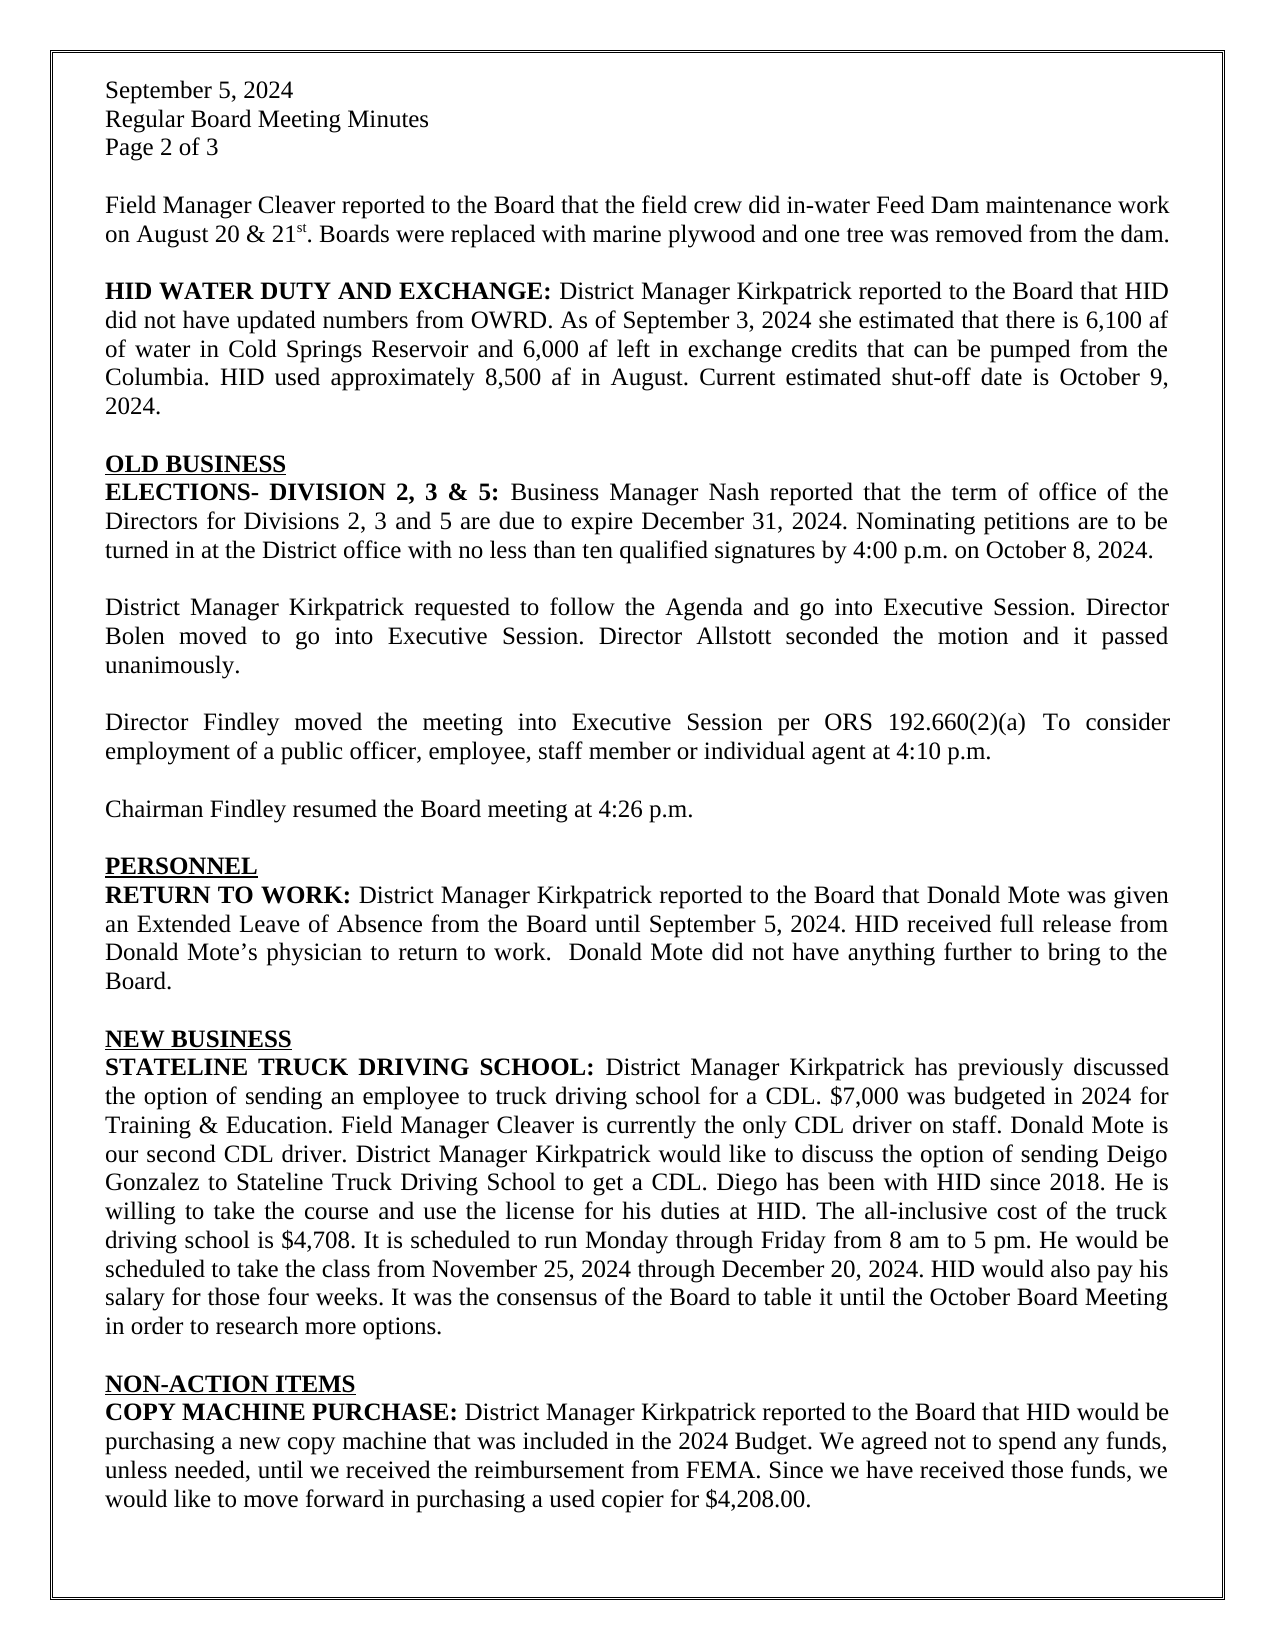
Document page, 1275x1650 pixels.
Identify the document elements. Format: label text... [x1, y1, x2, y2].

text COPY MACHINE PURCHASE: District Manager Kirkpatrick reported to the Board that HID would be purchasing a new copy machine that was included in the 2024 Budget. We agreed not to spend any funds, unless needed, until we received the reimbursement from FEMA. Since we have received those funds, we would like to move forward in purchasing a used copier for $4,208.00. [105, 1397, 1170, 1512]
text PERSONNEL [105, 851, 1170, 880]
text Director Findley moved the meeting into Executive Session per ORS 192.660(2)(a) To consider employment of a public officer, employee, staff member or individual agent at 4:10 p.m. [105, 707, 1170, 765]
text RETURN TO WORK: District Manager Kirkpatrick reported to the Board that Donald Mote was given an Extended Leave of Absence from the Board until September 5, 2024. HID received full release from Donald Mote’s physician to return to work. Donald Mote did not have anything further to bring to the Board. [105, 880, 1170, 995]
text NEW BUSINESS [105, 1024, 1170, 1052]
text HID WATER DUTY AND EXCHANGE: District Manager Kirkpatrick reported to the Board that HID did not have updated numbers from OWRD. As of September 3, 2024 she estimated that there is 6,100 af of water in Cold Springs Reservoir and 6,000 af left in exchange credits that can be pumped from the Columbia. HID used approximately 8,500 af in August. Current estimated shut-off date is October 9, 2024. [105, 276, 1170, 420]
text Field Manager Cleaver reported to the Board that the field crew did in-water Feed Dam maintenance work on August 20 & 21st. Boards were replaced with marine plywood and one tree was removed from the dam. [105, 190, 1170, 247]
text District Manager Kirkpatrick requested to follow the Agenda and go into Executive Session. Director Bolen moved to go into Executive Session. Director Allstott seconded the motion and it passed unanimously. [105, 592, 1170, 679]
text ELECTIONS- DIVISION 2, 3 & 5: Business Manager Nash reported that the term of office of the Directors for Divisions 2, 3 and 5 are due to expire December 31, 2024. Nominating petitions are to be turned in at the District office with no less than ten qualified signatures by 4:00 p.m. on October 8, 2024. [105, 477, 1170, 564]
text NON-ACTION ITEMS [105, 1369, 1170, 1397]
text OLD BUSINESS [105, 449, 1170, 477]
text STATELINE TRUCK DRIVING SCHOOL: District Manager Kirkpatrick has previously discussed the option of sending an employee to truck driving school for a CDL. $7,000 was budgeted in 2024 for Training & Education. Field Manager Cleaver is currently the only CDL driver on staff. Donald Mote is our second CDL driver. District Manager Kirkpatrick would like to discuss the option of sending Deigo Gonzalez to Stateline Truck Driving School to get a CDL. Diego has been with HID since 2018. He is willing to take the course and use the license for his duties at HID. The all-inclusive cost of the truck driving school is $4,708. It is scheduled to run Monday through Friday from 8 am to 5 pm. He would be scheduled to take the class from November 25, 2024 through December 20, 2024. HID would also pay his salary for those four weeks. It was the consensus of the Board to table it until the October Board Meeting in order to research more options. [105, 1052, 1170, 1340]
text Chairman Findley resumed the Board meeting at 4:26 p.m. [105, 794, 1170, 822]
